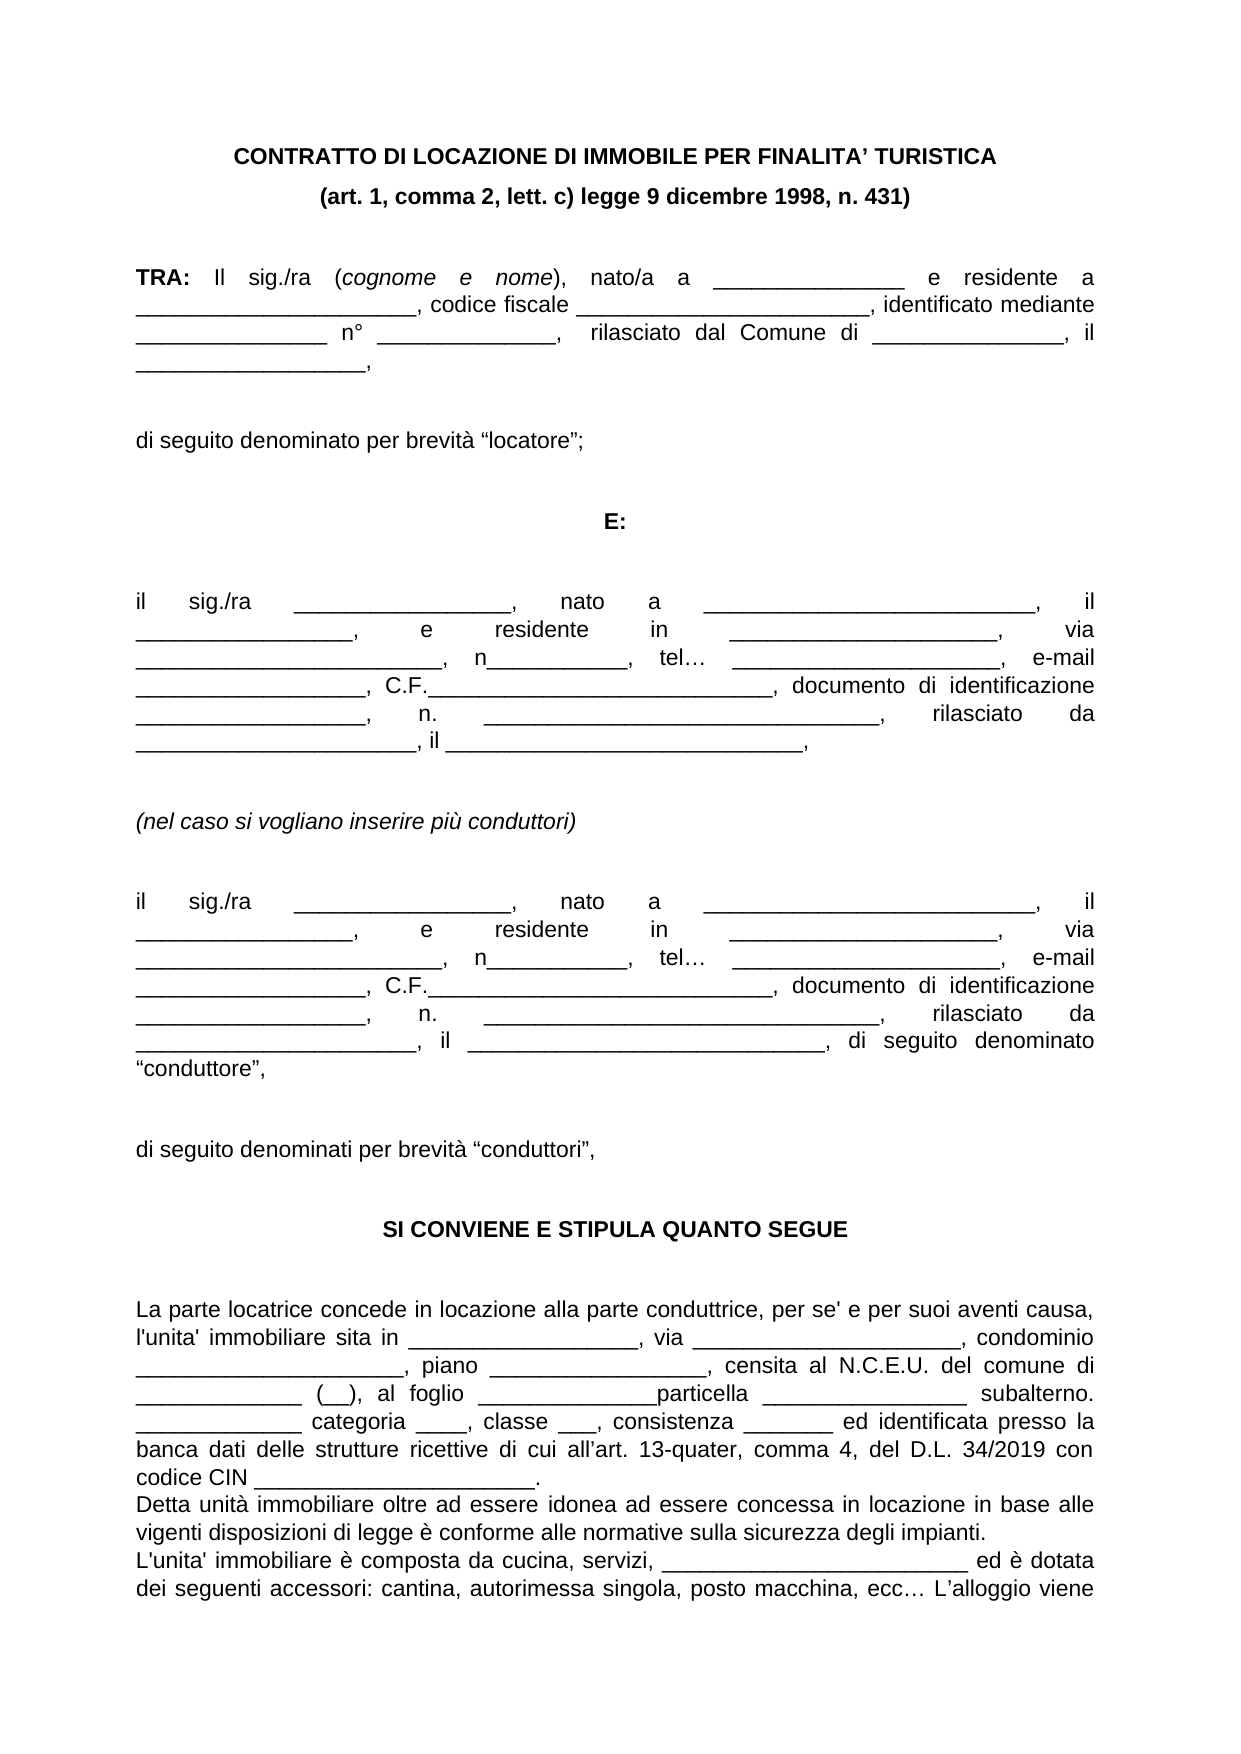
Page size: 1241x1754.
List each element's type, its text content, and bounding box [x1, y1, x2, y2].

text CONTRATTO DI LOCAZIONE DI IMMOBILE PER FINALITA’ TURISTICA [136, 143, 1095, 169]
text La parte locatrice concede in locazione alla parte conduttrice, per se' e per suoi aventi causa, l'unita' immobiliare sita in __________________, via _____________________, condominio _____________________, piano _________________, censita al N.C.E.U. del comune di _____________ (__), al foglio ______________particella ________________ subalterno. _____________ categoria ____, classe ___, consistenza _______ ed identificata presso la banca dati delle strutture ricettive di cui all’art. 13-quater, comma 4, del D.L. 34/2019 con codice CIN ______________________. [136, 1296, 1095, 1490]
text il sig./ra _________________, nato a __________________________, il _________________, e residente in _____________________, via ________________________, n___________, tel… _____________________, e-mail __________________, C.F.___________________________, documento di identificazione __________________, n. _______________________________, rilasciato da ______________________, il ____________________________, di seguito denominato “conduttore”, [136, 888, 1095, 1082]
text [136, 1547, 1095, 1601]
text il sig./ra _________________, nato a __________________________, il _________________, e residente in _____________________, via ________________________, n___________, tel… _____________________, e-mail __________________, C.F.___________________________, documento di identificazione __________________, n. _______________________________, rilasciato da ______________________, il ____________________________, [136, 588, 1095, 754]
text (nel caso si vogliano inserire più conduttori) [136, 808, 1095, 834]
text di seguito denominati per brevità “conduttori”, [136, 1136, 1095, 1162]
text SI CONVIENE E STIPULA QUANTO SEGUE [136, 1216, 1095, 1242]
text di seguito denominato per brevità “locatore”; [136, 427, 1095, 454]
text Detta unità immobiliare oltre ad essere idonea ad essere concessa in locazione in base alle vigenti disposizioni di legge è conforme alle normative sulla sicurezza degli impianti. [136, 1491, 1095, 1546]
text E: [136, 508, 1095, 534]
text TRA: Il sig./ra (cognome e nome), nato/a a _______________ e residente a ______________________, codice fiscale _______________________, identificato mediante _______________ n° ______________, rilasciato dal Comune di _______________, il __________________, [136, 263, 1095, 373]
text (art. 1, comma 2, lett. c) legge 9 dicembre 1998, n. 431) [136, 183, 1095, 209]
